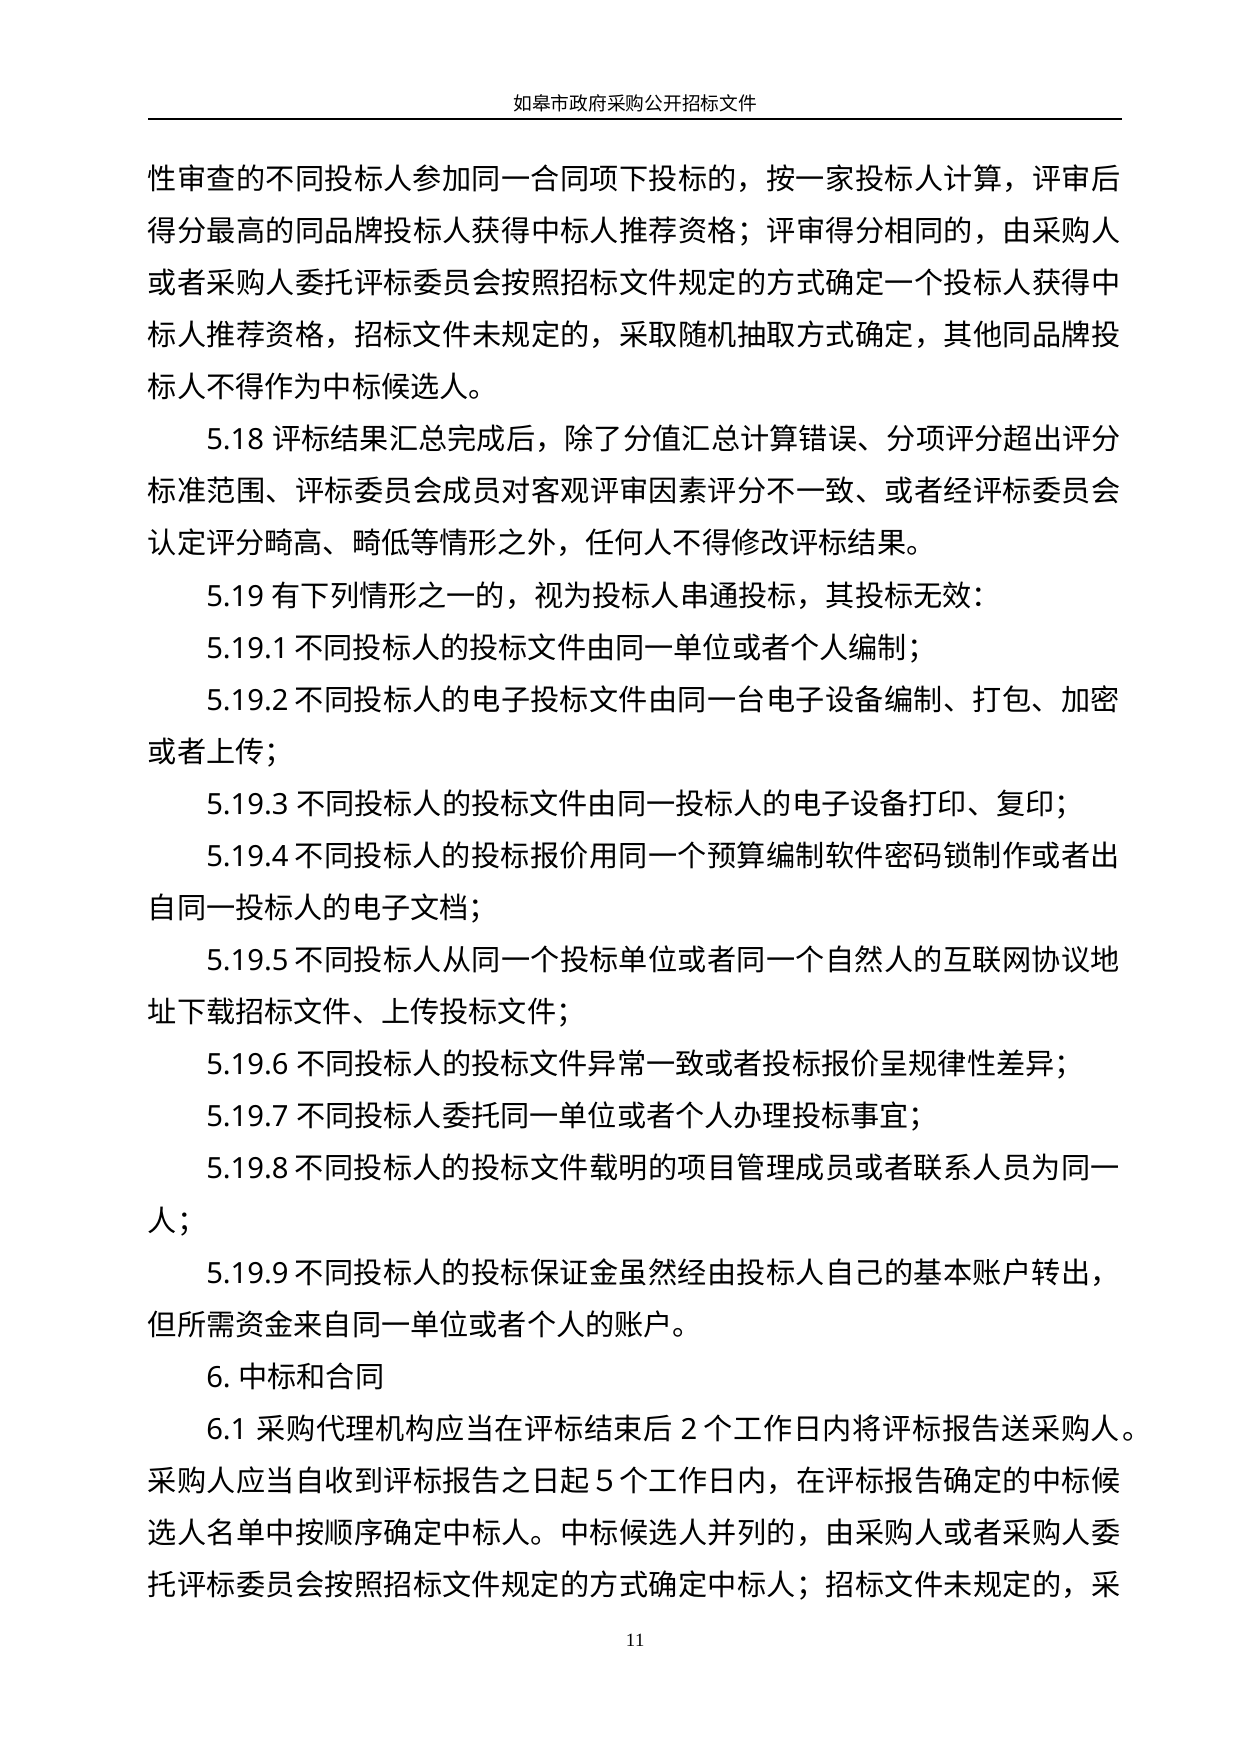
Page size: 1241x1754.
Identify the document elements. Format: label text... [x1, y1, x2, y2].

text 5.19.8不同投标人的投标文件载明的项目管理成员或者联系人员为同一人； [148, 1137, 1122, 1241]
text 6. 中标和合同 [148, 1346, 1122, 1398]
text 5.19.9不同投标人的投标保证金虽然经由投标人自己的基本账户转出，但所需资金来自同一单位或者个人的账户。 [148, 1241, 1122, 1346]
text 5.19.2不同投标人的电子投标文件由同一台电子设备编制、打包、加密或者上传； [148, 668, 1122, 773]
text 5.18 评标结果汇总完成后，除了分值汇总计算错误、分项评分超出评分标准范围、评标委员会成员对客观评审因素评分不一致、或者经评标委员会认定评分畸高、畸低等情形之外，任何人不得修改评标结果。 [148, 408, 1122, 564]
text 5.19.3 不同投标人的投标文件由同一投标人的电子设备打印、复印； [148, 773, 1122, 825]
text 5.19.1不同投标人的投标文件由同一单位或者个人编制； [148, 616, 1122, 668]
text 5.19.6 不同投标人的投标文件异常一致或者投标报价呈规律性差异； [148, 1033, 1122, 1085]
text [148, 1398, 1122, 1606]
text 5.19.7 不同投标人委托同一单位或者个人办理投标事宜； [148, 1085, 1122, 1137]
text 5.19.4不同投标人的投标报价用同一个预算编制软件密码锁制作或者出自同一投标人的电子文档； [148, 825, 1122, 929]
text 5.19 有下列情形之一的，视为投标人串通投标，其投标无效： [148, 564, 1122, 616]
text 5.19.5不同投标人从同一个投标单位或者同一个自然人的互联网协议地址下载招标文件、上传投标文件； [148, 929, 1122, 1033]
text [148, 148, 1122, 408]
